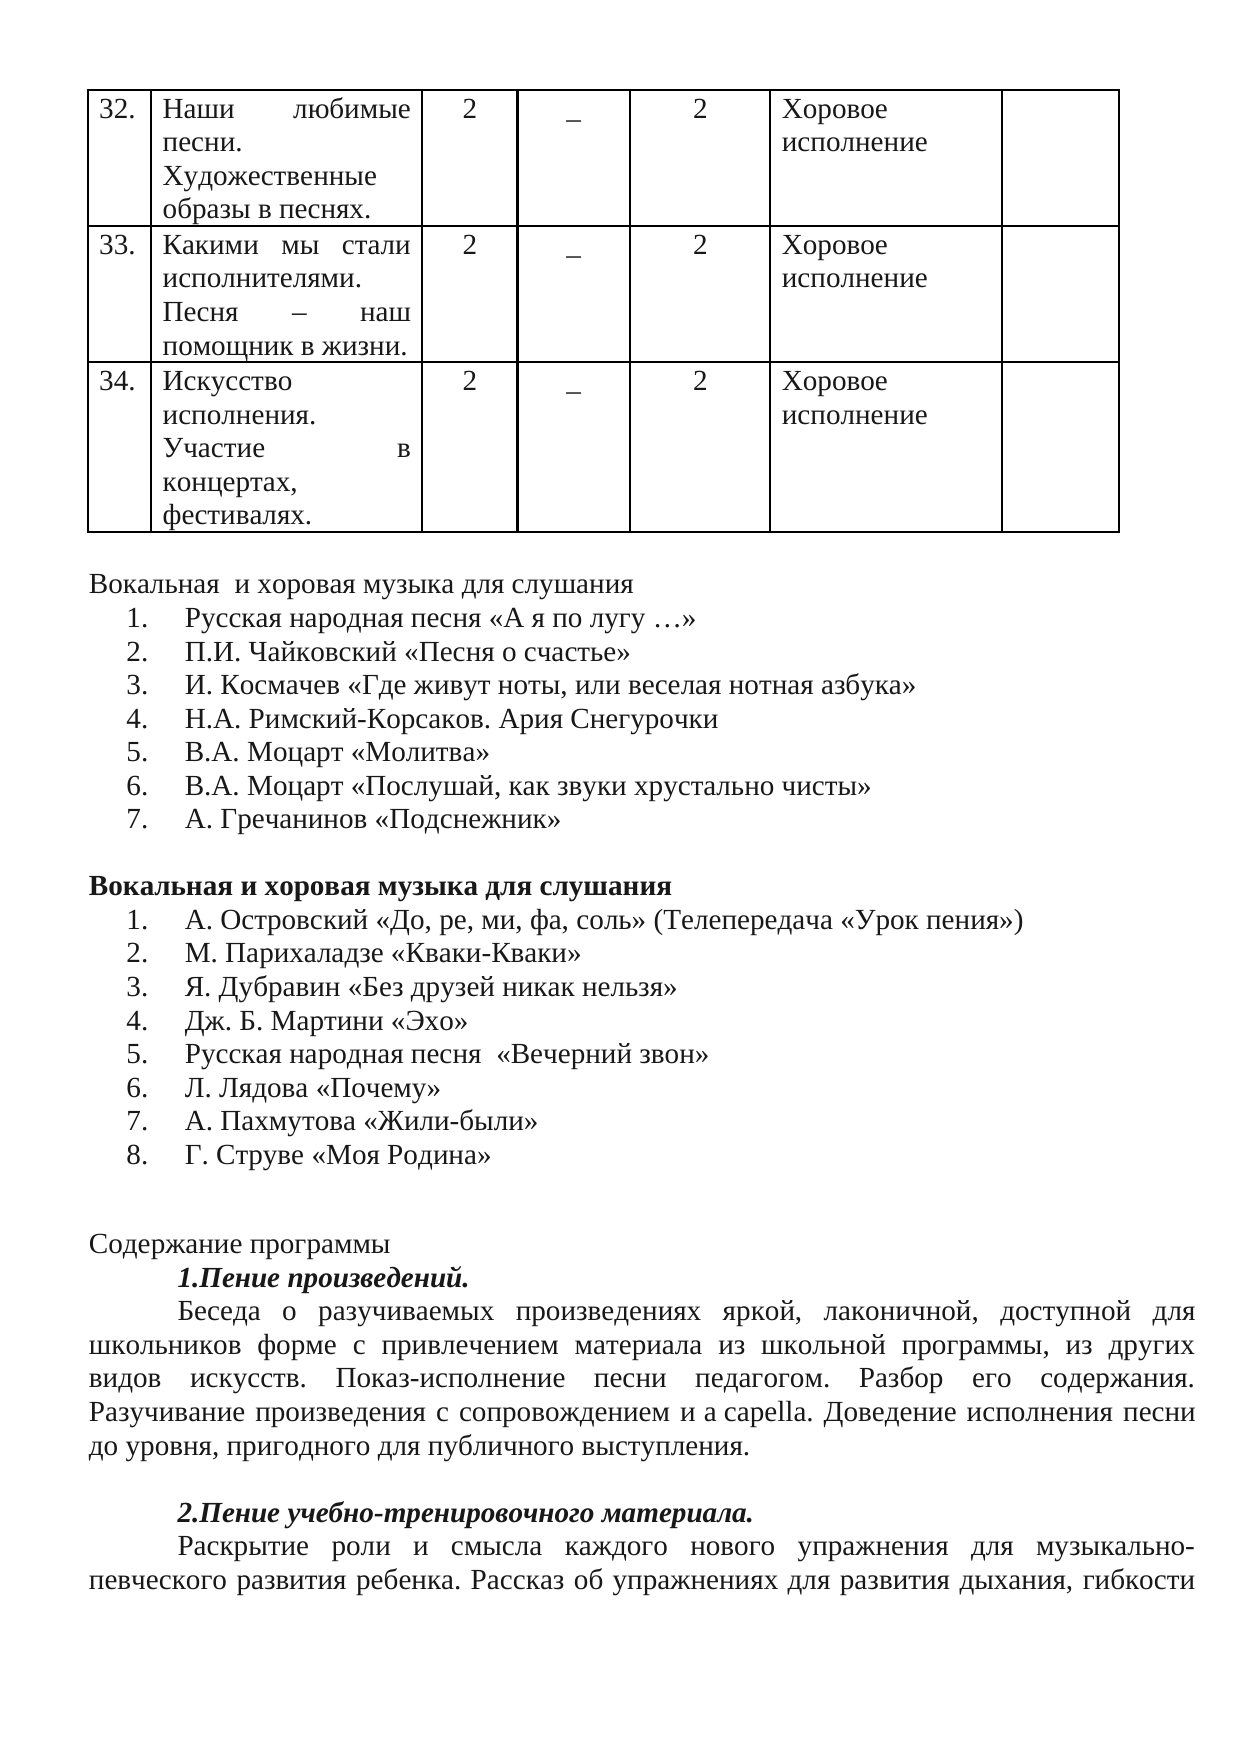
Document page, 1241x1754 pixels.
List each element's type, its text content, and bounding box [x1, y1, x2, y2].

text 2. М. Парихаладзе «Кваки-Кваки» [126, 936, 1196, 969]
text Беседа о разучиваемых произведениях яркой, лаконичной, доступной для школьников форме с привлечением материала из школьной программы, из других видов искусств. Показ-исполнение песни педагогом. Разбор его содержания. Разучивание произведения с сопровождением и a capella. Доведение исполнения песни до уровня, пригодного для публичного выступления. [89, 1293, 1196, 1461]
table_cell 33. [89, 227, 150, 361]
text 8. Г. Струве «Моя Родина» [126, 1137, 1196, 1170]
table_cell Наши любимые песни. Художественные образы в песнях. [152, 91, 421, 225]
text 1.Пение произведений. [89, 1260, 1196, 1293]
text 3. Я. Дубравин «Без друзей никак нельзя» [126, 969, 1196, 1003]
text 6. Л. Лядова «Почему» [126, 1070, 1196, 1103]
table_cell Хоровое исполнение [771, 227, 1001, 361]
table_cell 32. [89, 91, 150, 225]
table_cell Хоровое исполнение [771, 91, 1001, 225]
text 6. В.А. Моцарт «Послушай, как звуки хрустально чисты» [126, 768, 1196, 801]
table_cell [1003, 227, 1118, 361]
table_cell [1003, 363, 1118, 531]
text 4. Дж. Б. Мартини «Эхо» [126, 1003, 1196, 1036]
table_cell _ [519, 91, 629, 225]
table_cell [1003, 91, 1118, 225]
text 7. А. Пахмутова «Жили-были» [126, 1103, 1196, 1137]
text 5. Русская народная песня «Вечерний звон» [126, 1036, 1196, 1070]
table_cell 2 [631, 91, 769, 225]
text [89, 1528, 1196, 1595]
table_cell _ [519, 363, 629, 531]
text 4. Н.А. Римский-Корсаков. Ария Снегурочки [126, 701, 1196, 734]
table_cell 2 [423, 227, 516, 361]
text Содержание программы [89, 1226, 1196, 1260]
table_cell 34. [89, 363, 150, 531]
text 3. И. Космачев «Где живут ноты, или веселая нотная азбука» [126, 667, 1196, 701]
table_cell Хоровое исполнение [771, 363, 1001, 531]
table_cell 2 [423, 91, 516, 225]
table_cell Искусство исполнения. Участие в концертах, фестивалях. [152, 363, 421, 531]
text 2. П.И. Чайковский «Песня о счастье» [126, 634, 1196, 667]
text 1. Русская народная песня «А я по лугу …» [126, 600, 1196, 634]
text Вокальная и хоровая музыка для слушания [89, 868, 1196, 902]
table_cell Какими мы стали исполнителями. Песня – наш помощник в жизни. [152, 227, 421, 361]
table_cell 2 [631, 227, 769, 361]
text 7. А. Гречанинов «Подснежник» [126, 801, 1196, 835]
text Вокальная и хоровая музыка для слушания [89, 567, 1196, 600]
table_cell 2 [423, 363, 516, 531]
table_cell 2 [631, 363, 769, 531]
text 5. В.А. Моцарт «Молитва» [126, 734, 1196, 768]
text 2.Пение учебно-тренировочного материала. [89, 1495, 1196, 1528]
table_cell _ [519, 227, 629, 361]
text 1. А. Островский «До, ре, ми, фа, соль» (Телепередача «Урок пения») [126, 902, 1196, 936]
